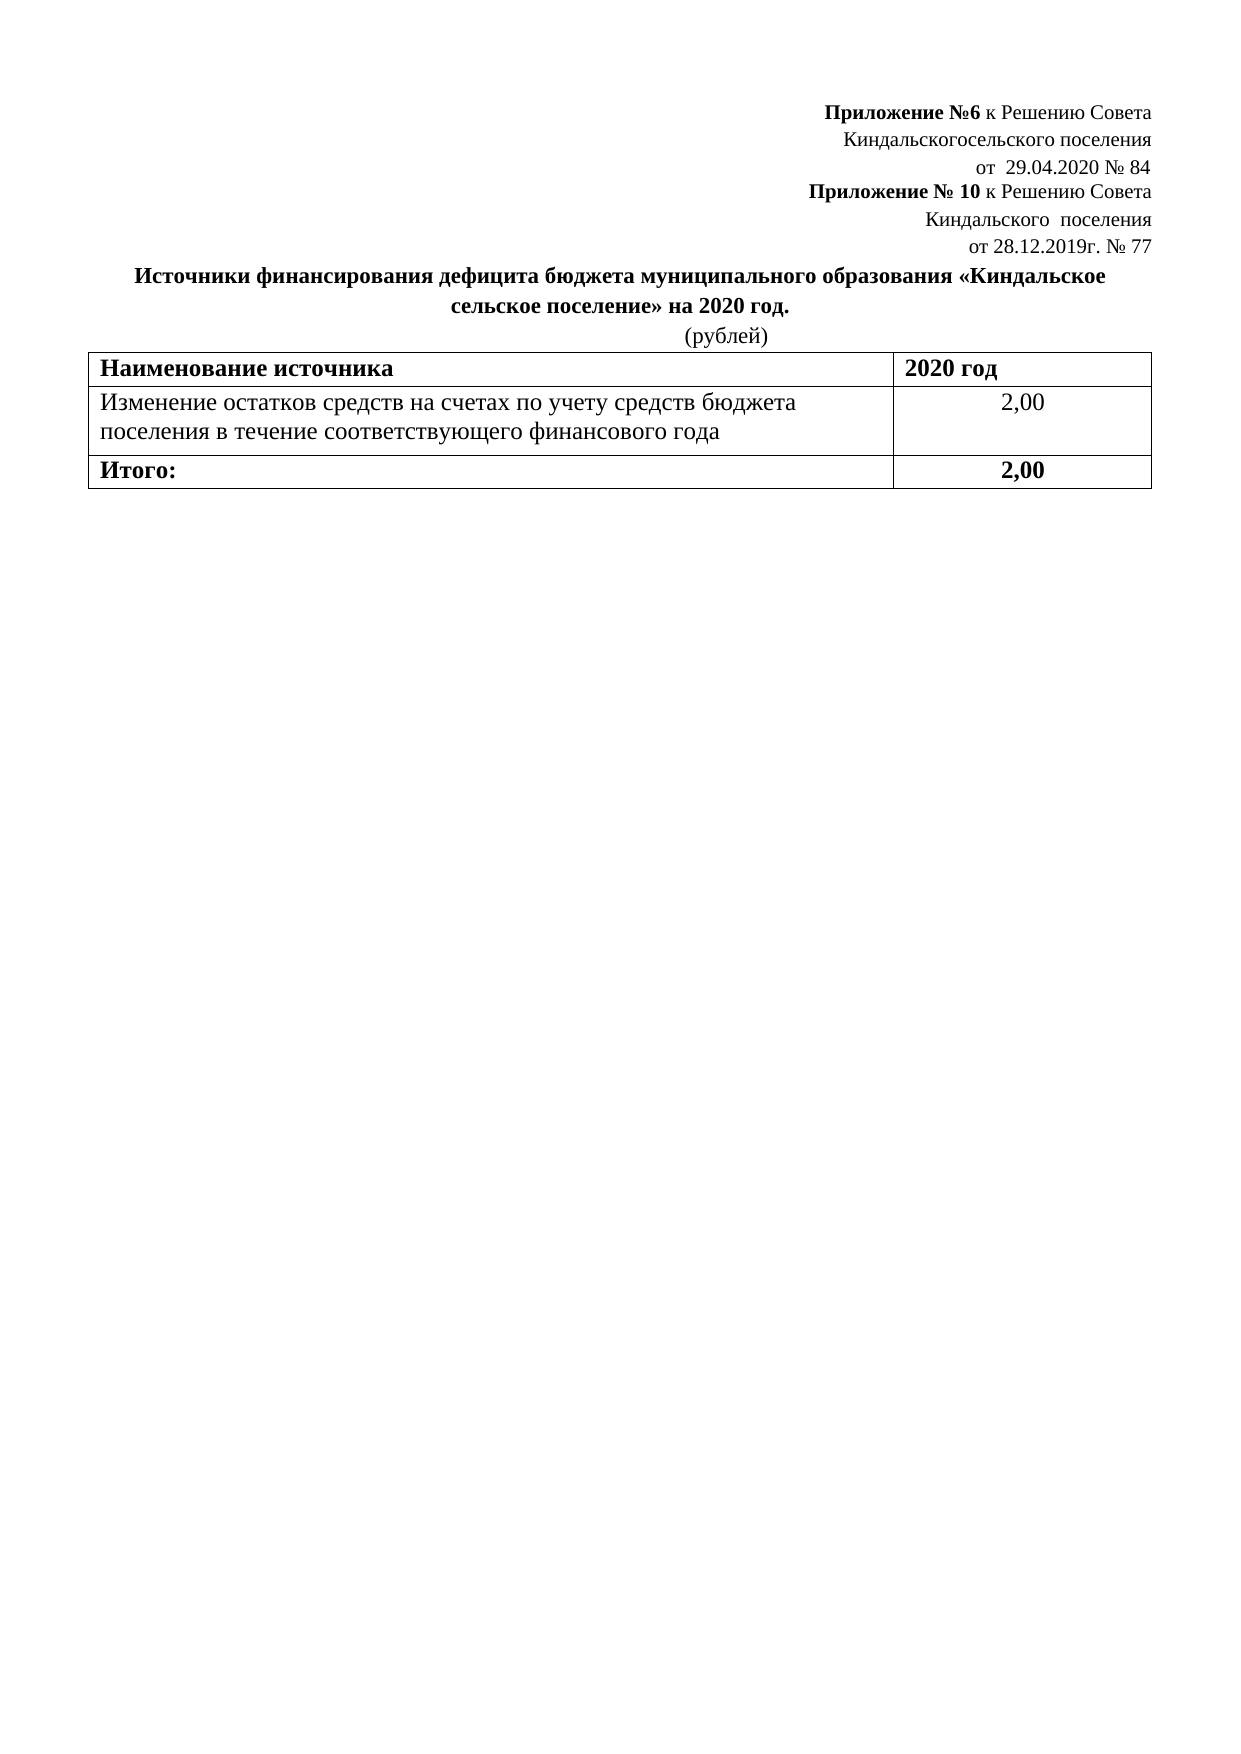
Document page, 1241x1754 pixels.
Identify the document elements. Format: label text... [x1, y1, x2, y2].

text от 29.04.2020 № 84 [89, 155, 1152, 179]
text Приложение № 10 к Решению Совета [89, 179, 1152, 203]
text от 28.12.2019г. № 77 [89, 234, 1152, 258]
table_header 2020 год [894, 353, 1151, 386]
text (рублей) [605, 322, 1152, 348]
table_cell 2,00 [894, 387, 1151, 454]
table_cell 2,00 [894, 456, 1151, 488]
text Приложение №6 к Решению Совета [89, 99, 1152, 124]
table_cell Изменение остатков средств на счетах по учету средств бюджета поселения в течение соответствующего финансового года [89, 387, 893, 454]
text Киндальского поселения [89, 206, 1152, 231]
text Источники финансирования дефицита бюджета муниципального образования «Киндальское сельское поселение» на 2020 год. [89, 262, 1152, 318]
text Киндальскогосельского поселения [89, 127, 1152, 151]
table_header Наименование источника [89, 353, 893, 386]
table_cell Итого: [89, 456, 893, 488]
